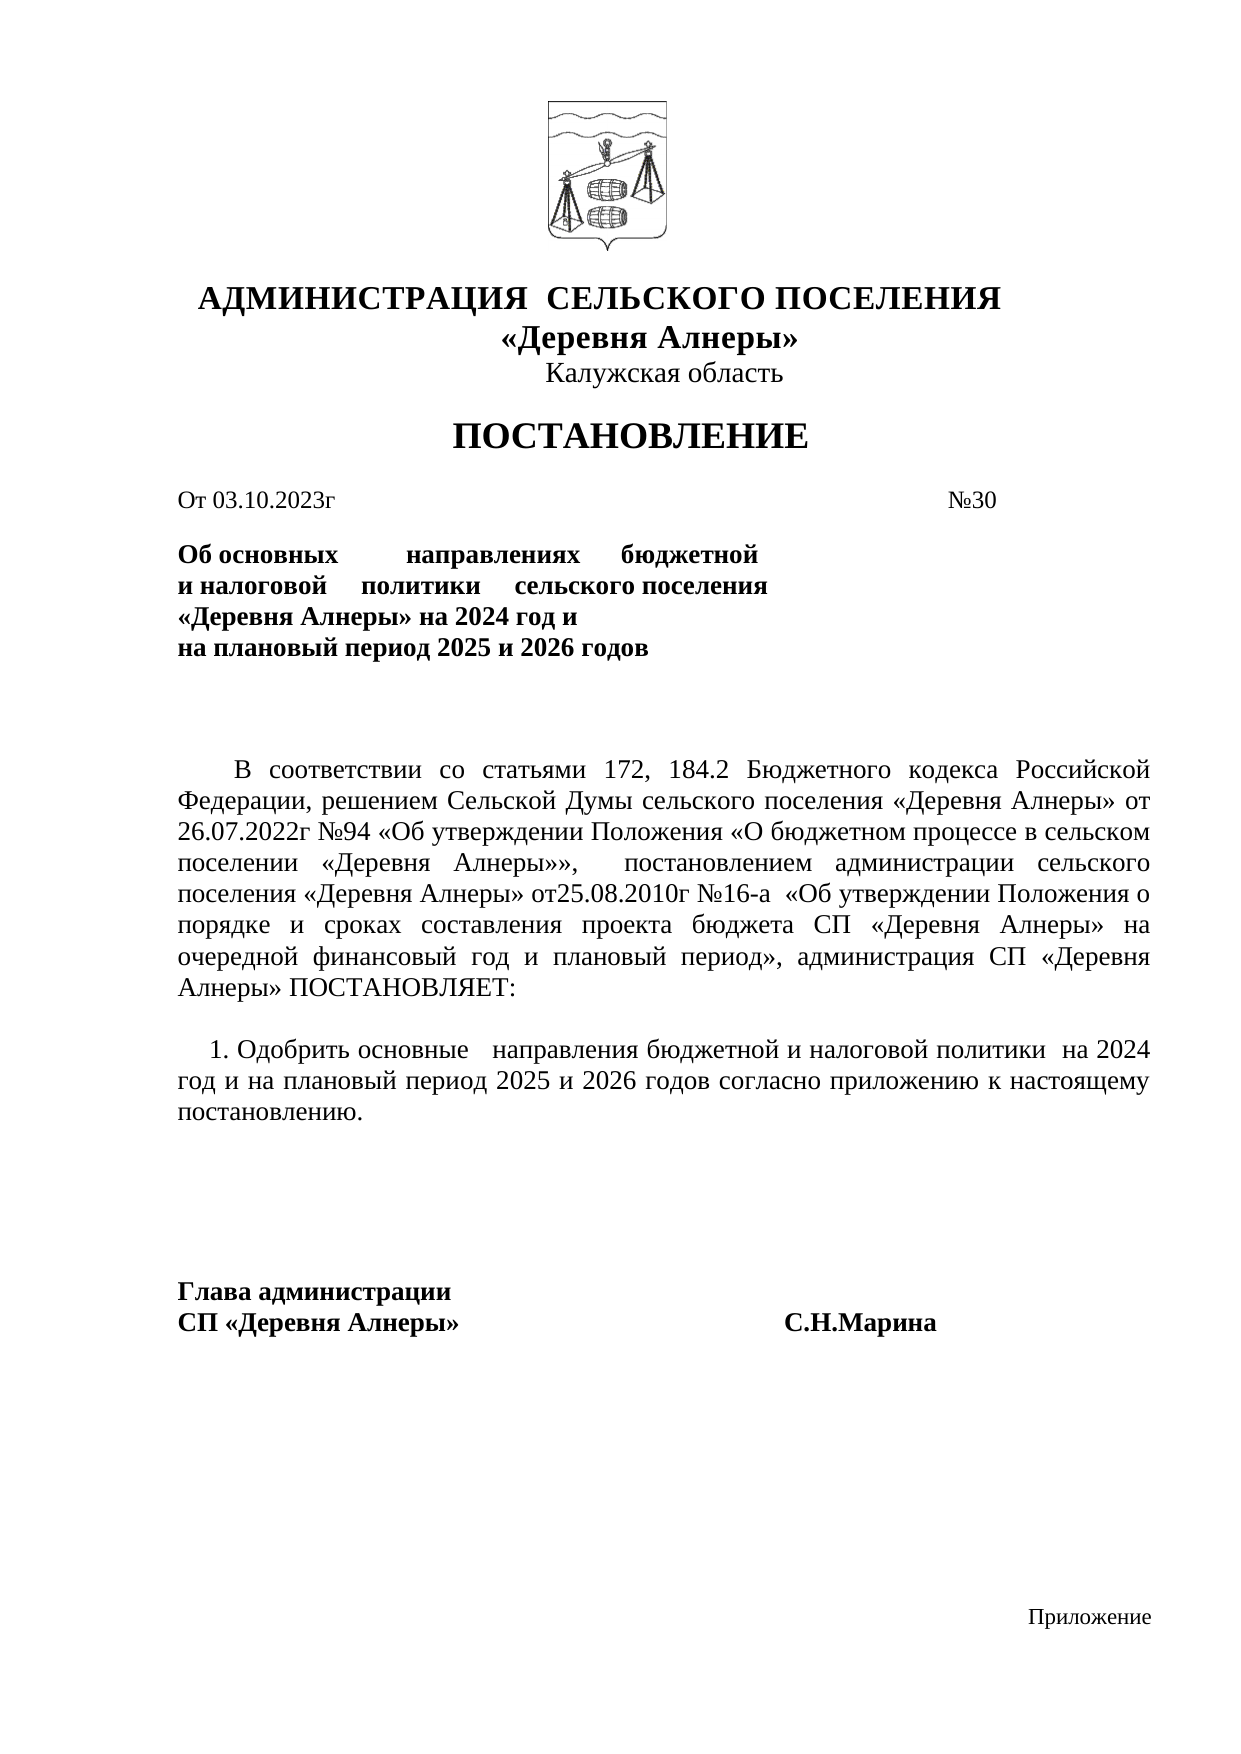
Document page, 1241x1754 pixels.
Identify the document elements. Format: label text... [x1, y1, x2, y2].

text 1. Одобрить основные направления бюджетной и налоговой политики на 2024 год и на плановый период 2025 и 2026 годов согласно приложению к настоящему постановлению. [177, 1033, 1152, 1127]
text ПОСТАНОВЛЕНИЕ [177, 413, 1152, 456]
text В соответствии со статьями 172, 184.2 Бюджетного кодекса Российской Федерации, решением Сельской Думы сельского поселения «Деревня Алнеры» от 26.07.2022г №94 «Об утверждении Положения «О бюджетном процессе в сельском поселении «Деревня Алнеры»», постановлением администрации сельского поселения «Деревня Алнеры» от25.08.2010г №16-а «Об утверждении Положения о порядке и сроках составления проекта бюджета СП «Деревня Алнеры» на очередной финансовый год и плановый период», администрация СП «Деревня Алнеры» ПОСТАНОВЛЯЕТ: [177, 753, 1152, 1002]
text «Деревня Алнеры» на 2024 год и [177, 600, 1152, 631]
text СП «Деревня Алнеры» С.Н.Марина [177, 1306, 1152, 1337]
text Приложение [177, 1603, 1152, 1630]
subtitle АДМИНИСТРАЦИЯ СЕЛЬСКОГО ПОСЕЛЕНИЯ [148, 274, 1152, 317]
text От 03.10.2023г №30 [177, 485, 1152, 514]
text и налоговой политики сельского поселения [177, 569, 1152, 600]
subtitle Калужская область [177, 356, 1152, 389]
picture [548, 101, 667, 251]
text Об основных направлениях бюджетной [177, 538, 1152, 569]
subtitle «Деревня Алнеры» [148, 317, 1152, 356]
text Глава администрации [177, 1275, 1152, 1306]
text на плановый период 2025 и 2026 годов [177, 631, 1152, 662]
